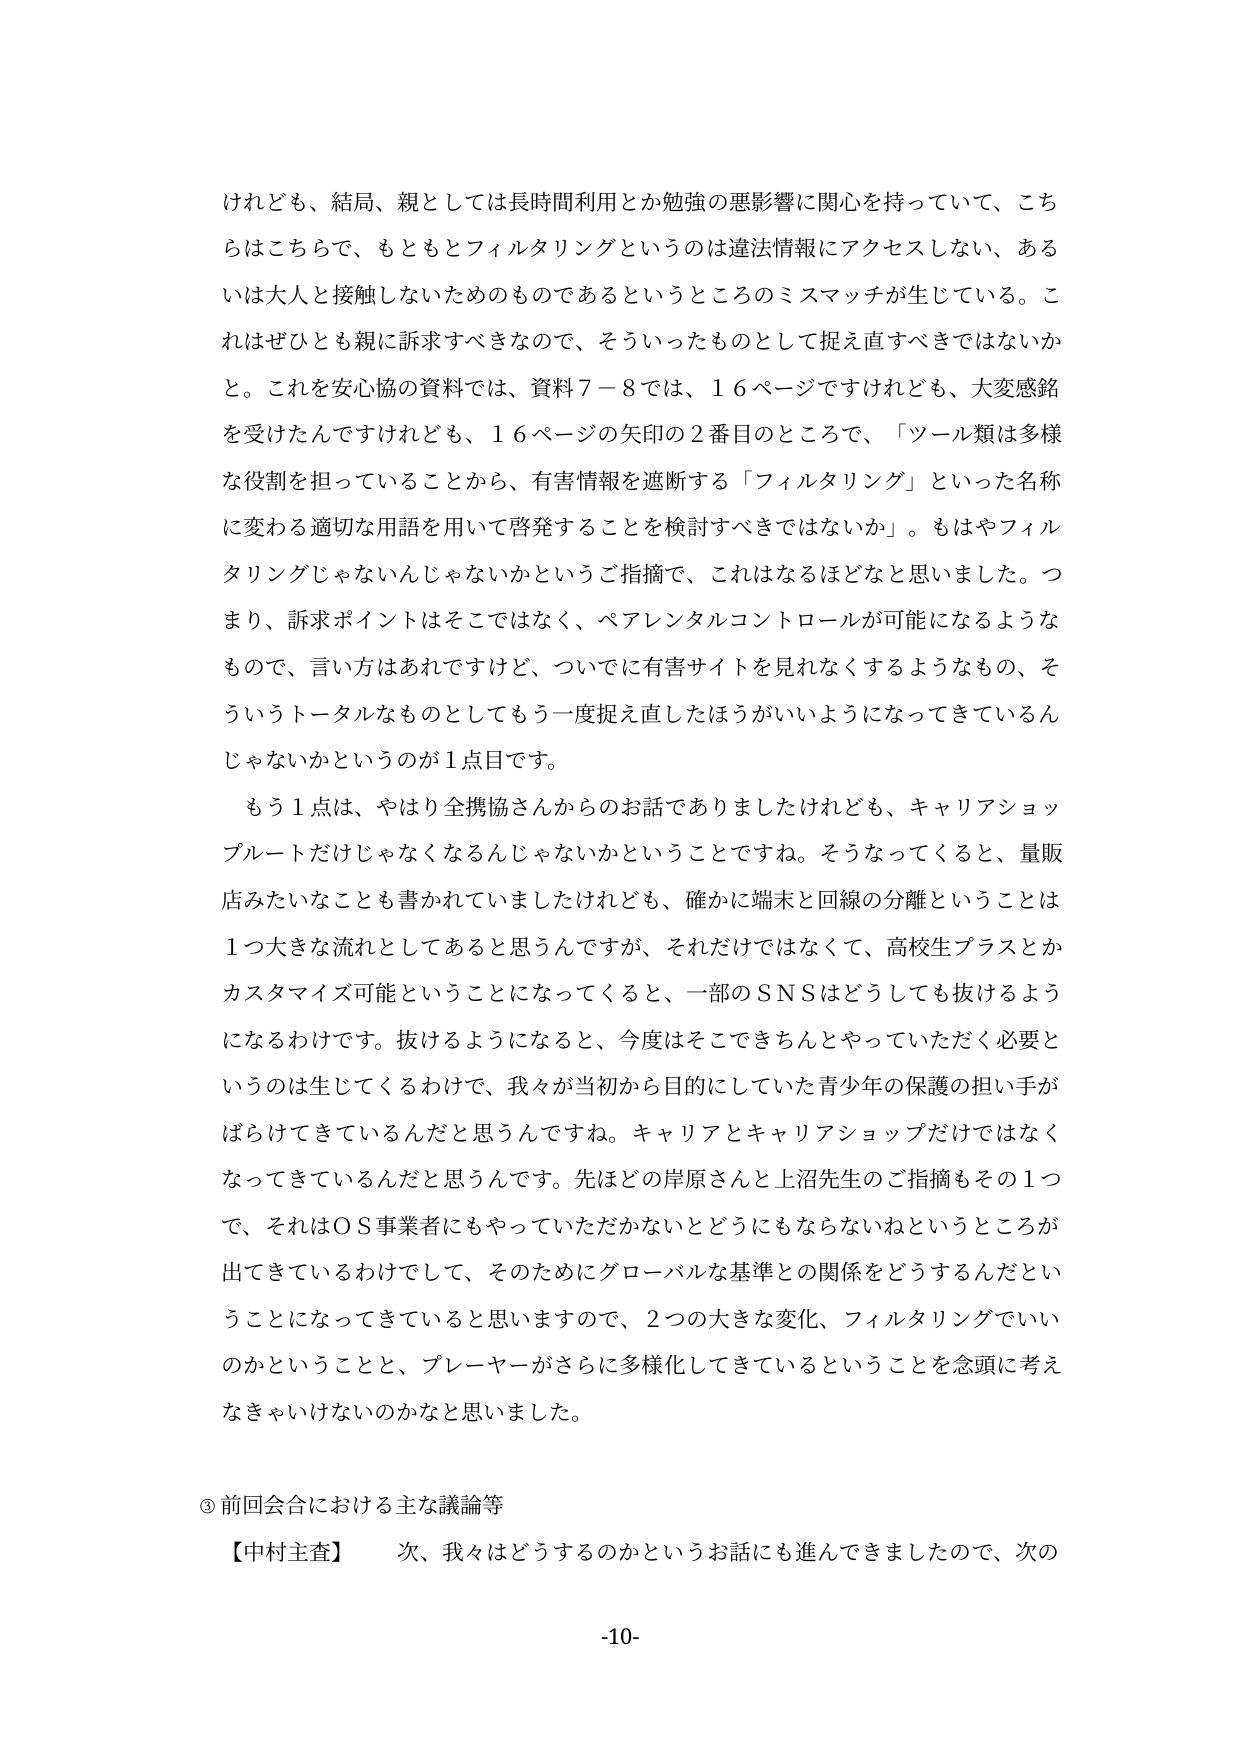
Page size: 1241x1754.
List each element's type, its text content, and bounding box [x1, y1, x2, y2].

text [221, 177, 1063, 782]
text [221, 1527, 1063, 1574]
text ③前回会合における主な議論等 [199, 1481, 1063, 1527]
text もう１点は、やはり全携協さんからのお話でありましたけれども、キャリアショップルートだけじゃなくなるんじゃないかということですね。そうなってくると、量販店みたいなことも書かれていましたけれども、確かに端末と回線の分離ということは１つ大きな流れとしてあると思うんですが、それだけではなくて、高校生プラスとかカスタマイズ可能ということになってくると、一部のＳＮＳはどうしても抜けるようになるわけです。抜けるようになると、今度はそこできちんとやっていただく必要というのは生じてくるわけで、我々が当初から目的にしていた青少年の保護の担い手がばらけてきているんだと思うんですね。キャリアとキャリアショップだけではなくなってきているんだと思うんです。先ほどの岸原さんと上沼先生のご指摘もその１つで、それはＯＳ事業者にもやっていただかないとどうにもならないねというところが出てきているわけでして、そのためにグローバルな基準との関係をどうするんだということになってきていると思いますので、２つの大きな変化、フィルタリングでいいのかということと、プレーヤーがさらに多様化してきているということを念頭に考えなきゃいけないのかなと思いました。 [221, 782, 1063, 1434]
